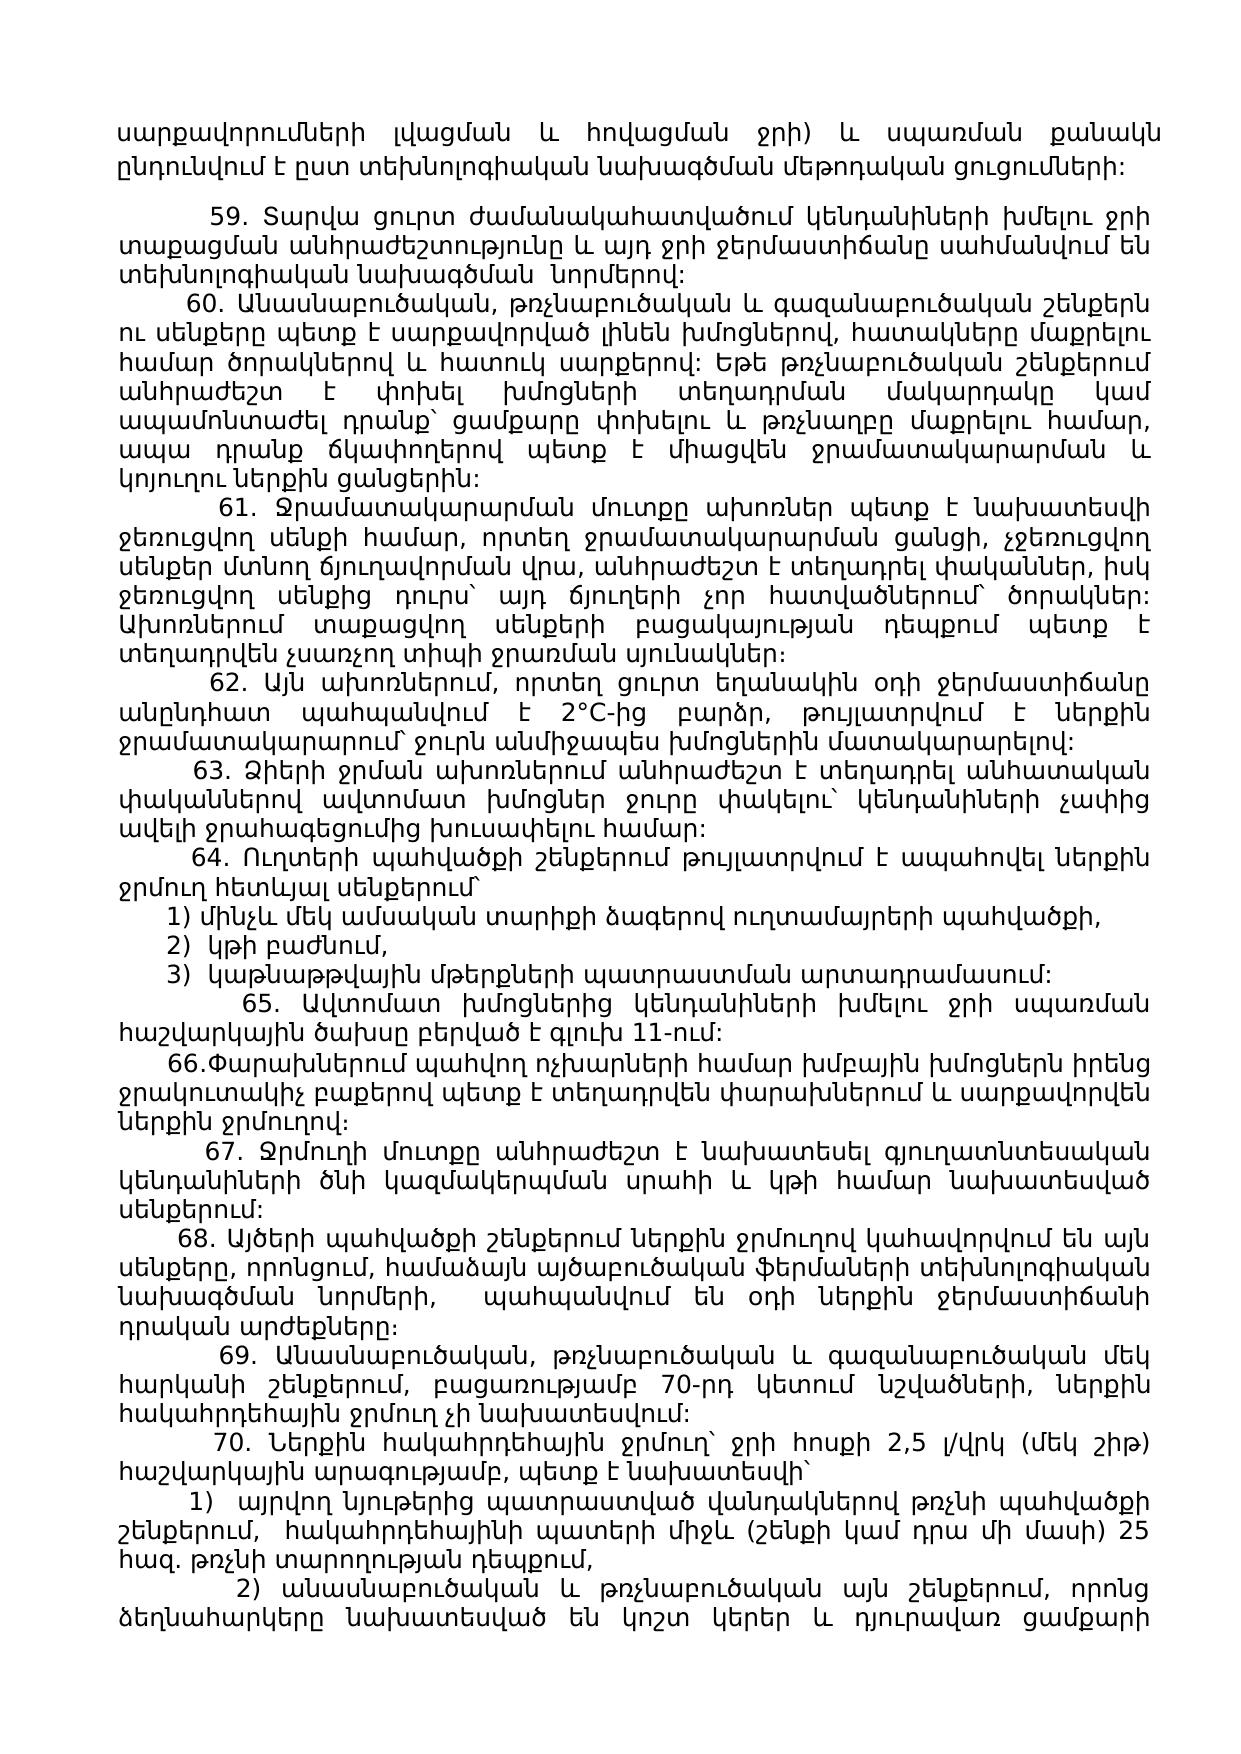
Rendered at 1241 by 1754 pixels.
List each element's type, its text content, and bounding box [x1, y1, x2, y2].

text 70. Ներքին հակահրդեհային ջրմուղ՝ ջրի հոսքի 2,5 լ/վրկ (մեկ շիթ) հաշվարկային արագությամբ, պետք է նախատեսվի՝ [118, 1428, 1152, 1487]
text 63. Ձիերի ջրման ախոռներում անհրաժեշտ է տեղադրել անհատական փականներով ավտոմատ խմոցներ ջուրը փակելու՝ կենդանիների չափից ավելի ջրահագեցումից խուսափելու համար: [118, 756, 1152, 843]
text 2) կթի բաժնում, [118, 931, 1152, 960]
text 69. Անասնաբուծական, թռչնաբուծական և գազանաբուծական մեկ հարկանի շենքերում, բացառությամբ 70-րդ կետում նշվածների, ներքին հակահրդեհային ջրմուղ չի նախատեսվում: [118, 1341, 1152, 1428]
text 62. Այն ախոռներում, որտեղ ցուրտ եղանակին օդի ջերմաստիճանը անընդհատ պահպանվում է 2°C-ից բարձր, թույլատրվում է ներքին ջրամատակարարում՝ ջուրն անմիջապես խմոցներին մատակարարելով: [118, 668, 1152, 756]
text 1) այրվող նյութերից պատրաստված վանդակներով թռչնի պահվածքի շենքերում, հակահրդեհայինի պատերի միջև (շենքի կամ դրա մի մասի) 25 հազ. թռչնի տարողության դեպքում, [118, 1487, 1152, 1574]
text 60. Անասնաբուծական, թռչնաբուծական և գազանաբուծական շենքերն ու սենքերը պետք է սարքավորված լինեն խմոցներով, հատակները մաքրելու համար ծորակներով և հատուկ սարքերով: Եթե թռչնաբուծական շենքերում անհրաժեշտ է փոխել խմոցների տեղադրման մակարդակը կամ ապամոնտաժել դրանք՝ ցամքարը փոխելու և թռչնաղբը մաքրելու համար, ապա դրանք ճկափողերով պետք է միացվեն ջրամատակարարման և կոյուղու ներքին ցանցերին: [118, 289, 1152, 493]
text 1) մինչև մեկ ամսական տարիքի ձագերով ուղտամայրերի պահվածքի, [118, 902, 1152, 931]
text 66․Փարախներում պահվող ոչխարների համար խմբային խմոցներն իրենց ջրակուտակիչ բաքերով պետք է տեղադրվեն փարախներում և սարքավորվեն ներքին ջրմուղով։ [118, 1048, 1152, 1137]
text 61. Ջրամատակարարման մուտքը ախոռներ պետք է նախատեսվի ջեռուցվող սենքի համար, որտեղ ջրամատակարարման ցանցի, չջեռուցվող սենքեր մտնող ճյուղավորման վրա, անհրաժեշտ է տեղադրել փականներ, իսկ ջեռուցվող սենքից դուրս՝ այդ ճյուղերի չոր հատվածներում՝ ծորակներ: Ախոռներում տաքացվող սենքերի բացակայության դեպքում պետք է տեղադրվեն չսառչող տիպի ջրառման սյունակներ։ [118, 493, 1152, 668]
text 3) կաթնաթթվային մթերքների պատրաստման արտադրամասում: [118, 960, 1152, 989]
text 65. Ավտոմատ խմոցներից կենդանիների խմելու ջրի սպառման հաշվարկային ծախսը բերված է գլուխ 11-ում: [118, 989, 1152, 1048]
text 64. Ուղտերի պահվածքի շենքերում թույլատրվում է ապահովել ներքին ջրմուղ հետևյալ սենքերում՝ [118, 843, 1152, 902]
text 59. Տարվա ցուրտ ժամանակահատվածում կենդանիների խմելու ջրի տաքացման անհրաժեշտությունը և այդ ջրի ջերմաստիճանը սահմանվում են տեխնոլոգիական նախագծման նորմերով: [118, 202, 1152, 289]
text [116, 118, 1163, 181]
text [118, 1574, 1152, 1633]
text 68. Այծերի պահվածքի շենքերում ներքին ջրմուղով կահավորվում են այն սենքերը, որոնցում, համաձայն այծաբուծական ֆերմաների տեխնոլոգիական նախագծման նորմերի, պահպանվում են օդի ներքին ջերմաստիճանի դրական արժեքները։ [118, 1224, 1152, 1341]
text 67. Ջրմուղի մուտքը անհրաժեշտ է նախատեսել գյուղատնտեսական կենդանիների ծնի կազմակերպման սրահի և կթի համար նախատեսված սենքերում: [118, 1137, 1152, 1224]
